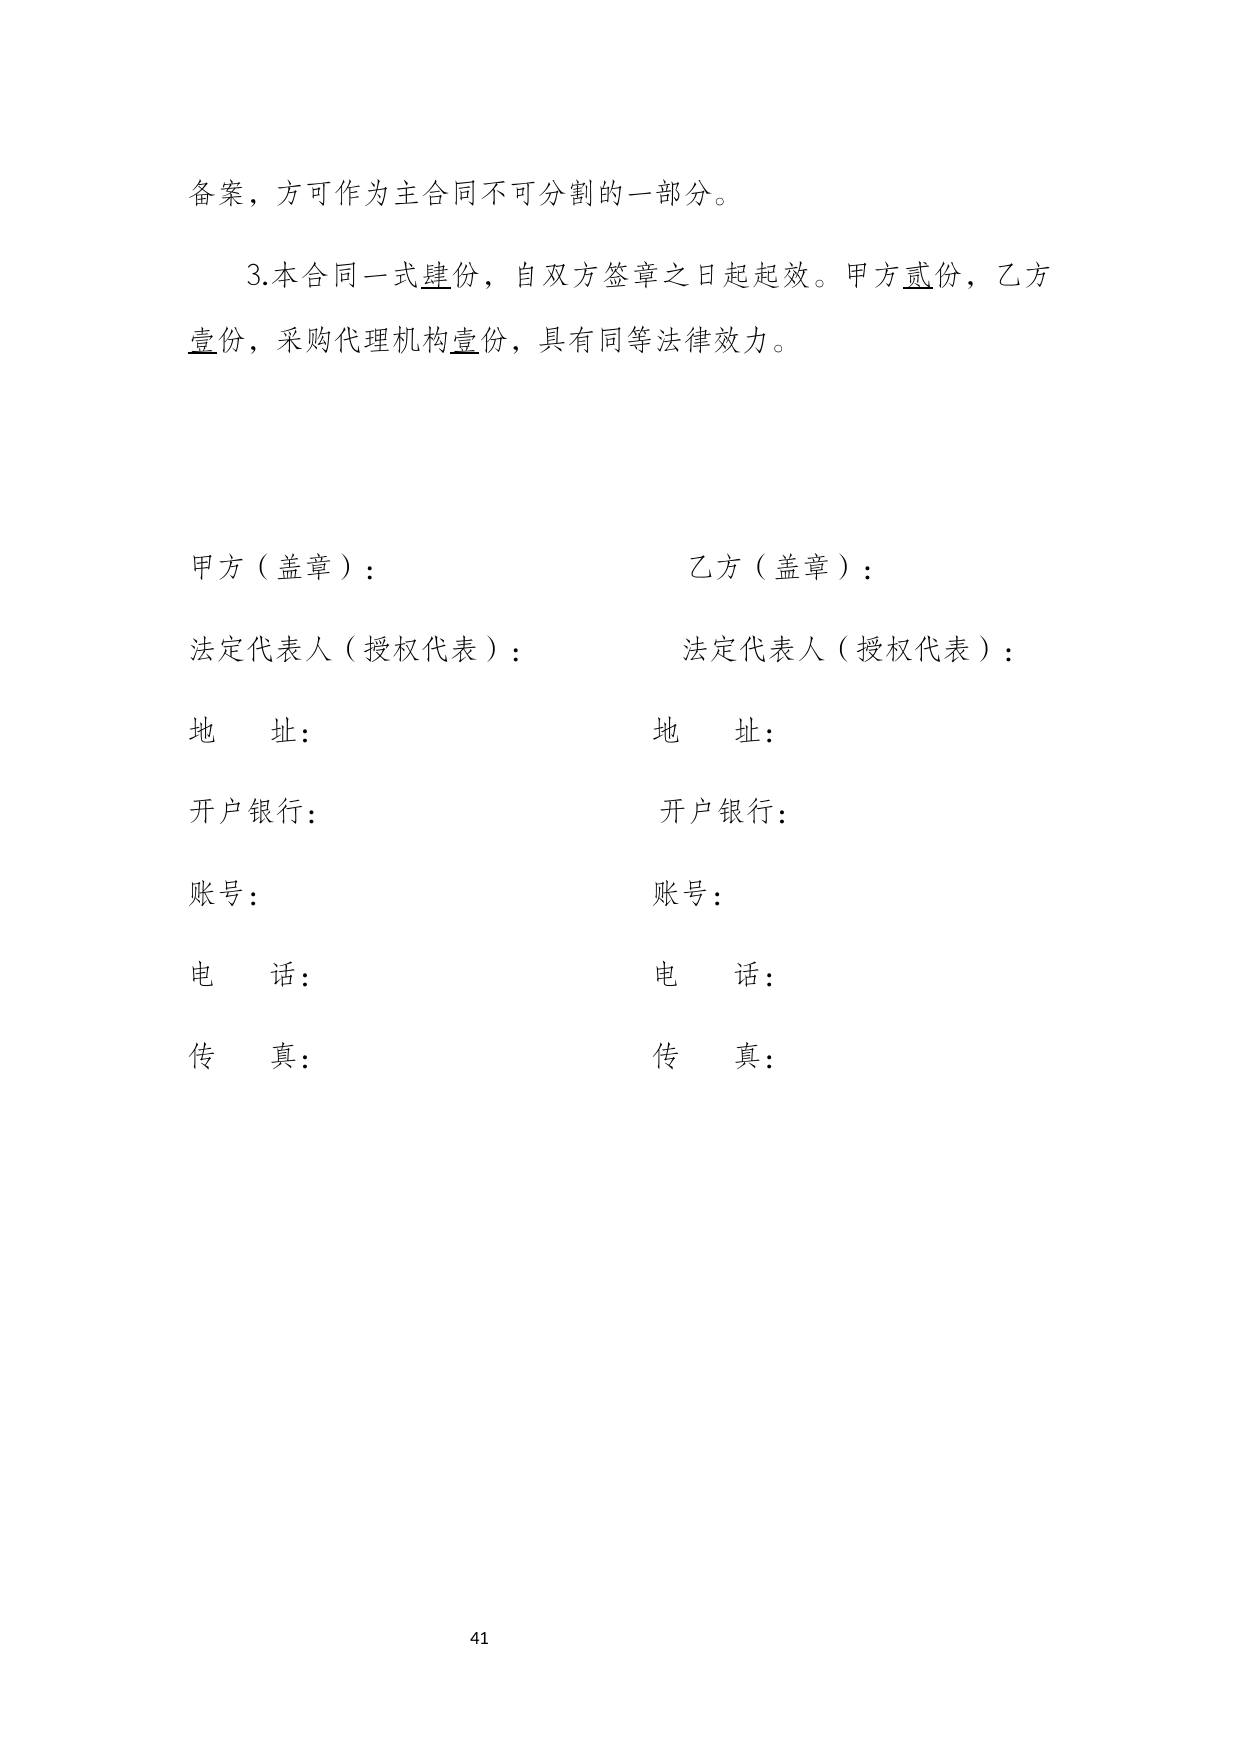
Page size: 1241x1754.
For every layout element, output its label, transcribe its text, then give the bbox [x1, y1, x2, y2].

text 甲方（盖章）： 乙方（盖章）： [187, 536, 1053, 601]
text 电 话： 电 话： [187, 943, 1053, 1008]
text 法定代表人（授权代表）： 法定代表人（授权代表）： [187, 617, 1053, 682]
text 传 真： 传 真： [187, 1024, 1053, 1089]
text 开户银行： 开户银行： [187, 780, 1053, 845]
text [187, 162, 1053, 227]
text 3.本合同一式肆份，自双方签章之日起起效。甲方贰份，乙方壹份，采购代理机构壹份，具有同等法律效力。 [187, 243, 1053, 373]
text 地 址： 地 址： [187, 699, 1053, 764]
text 账号： 账号： [187, 861, 1053, 926]
